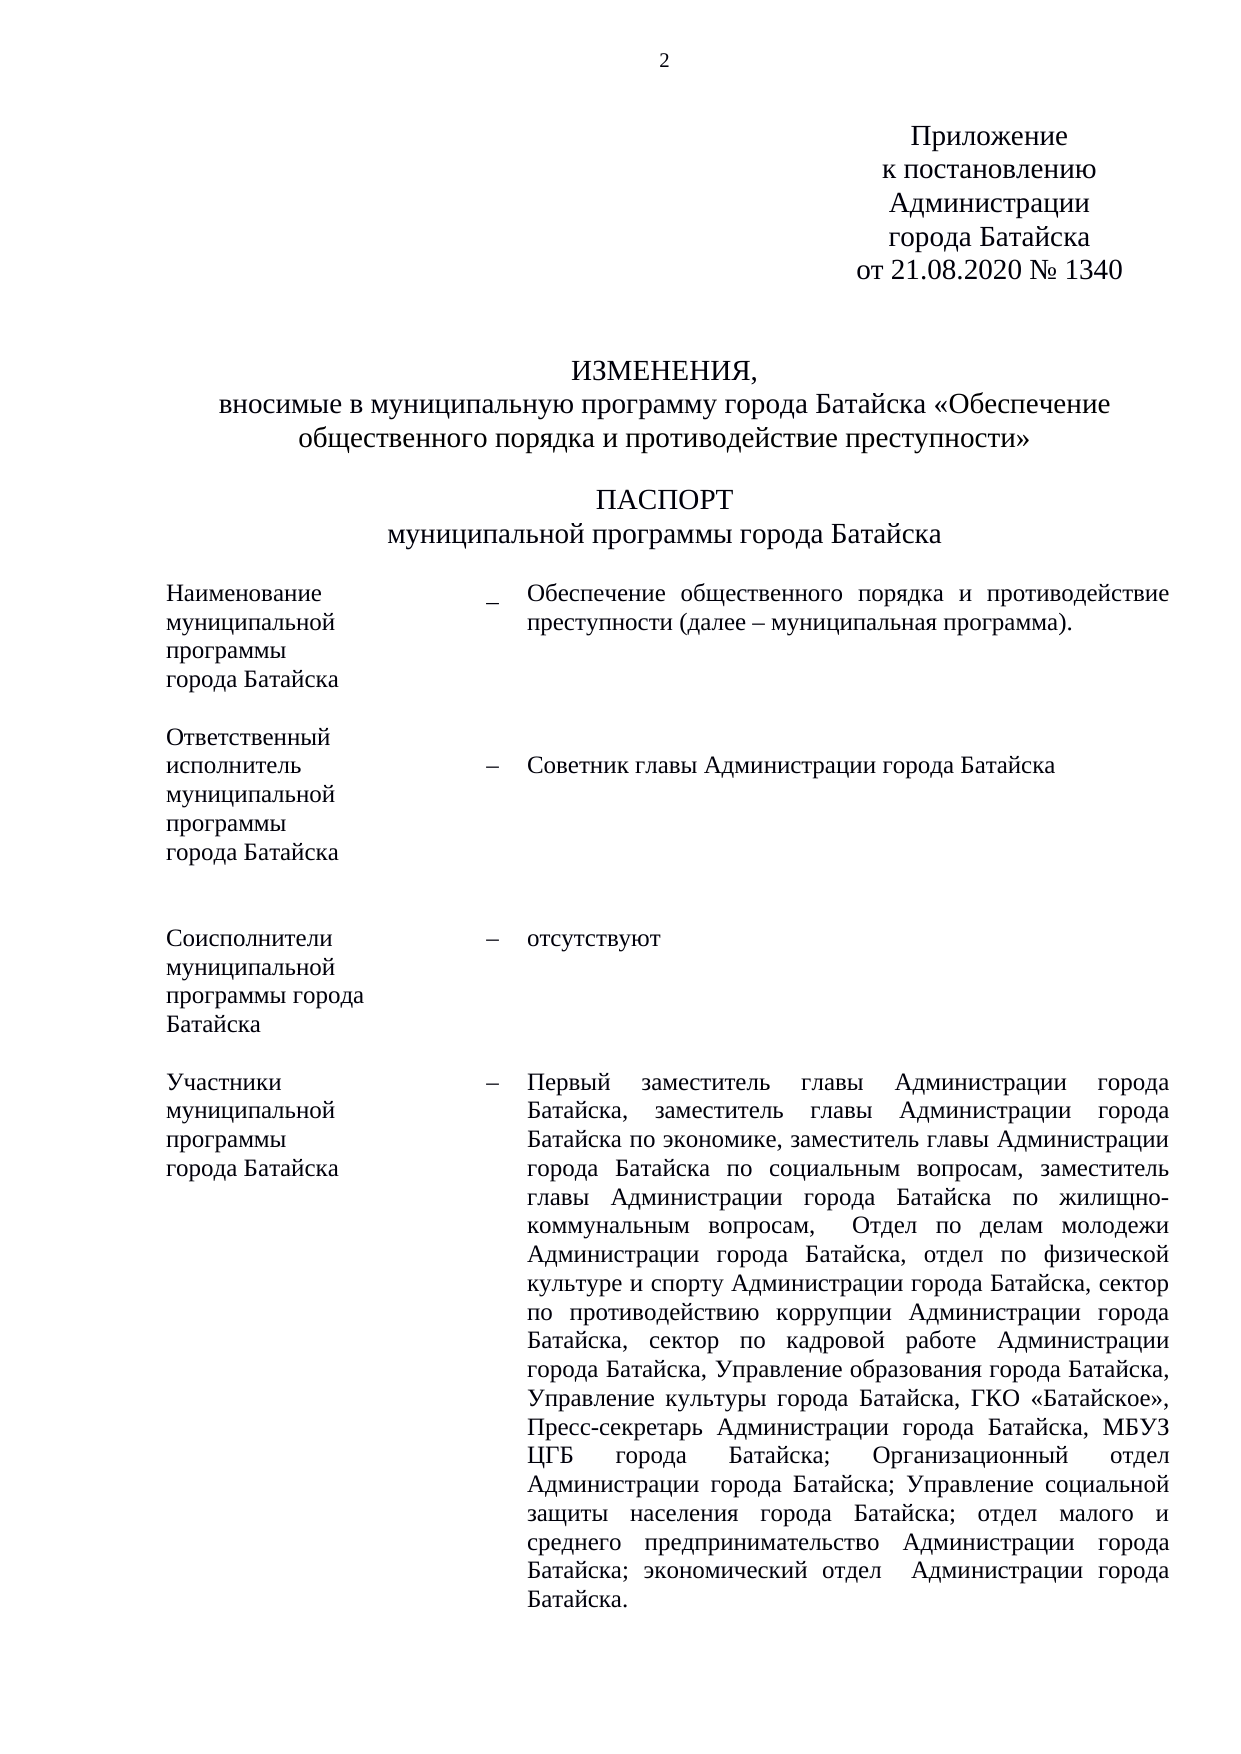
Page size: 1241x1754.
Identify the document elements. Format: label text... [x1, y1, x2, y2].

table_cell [155, 1067, 472, 1613]
text вносимые в муниципальную программу города Батайска «Обеспечение общественного порядка и противодействие преступности» [177, 386, 1152, 453]
table_cell Советник главы Администрации города Батайска [516, 722, 1181, 923]
table_cell – [472, 722, 516, 923]
table_cell отсутствуют [516, 923, 1181, 1067]
table_cell Соисполнители муниципальной программы города Батайска [155, 923, 472, 1067]
text ИЗМЕНЕНИЯ, [177, 353, 1152, 386]
table_cell – [472, 1067, 516, 1613]
text от 21.08.2020 № 1340 [827, 252, 1152, 286]
text к постановлению [827, 152, 1152, 185]
text города Батайска [827, 219, 1152, 252]
text Администрации [827, 185, 1152, 219]
table_header Обеспечение общественного порядка и противодействие преступности (далее – муниципальная программа). [516, 578, 1181, 722]
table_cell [516, 1067, 1181, 1613]
table_header _ [472, 578, 516, 722]
text ПАСПОРТ [177, 482, 1152, 516]
text муниципальной программы города Батайска [177, 516, 1152, 549]
text Приложение [827, 118, 1152, 152]
table_cell Ответственный исполнитель муниципальной программы города Батайска [155, 722, 472, 923]
table_cell – [472, 923, 516, 1067]
table_header Наименование муниципальной программы города Батайска [155, 578, 472, 722]
